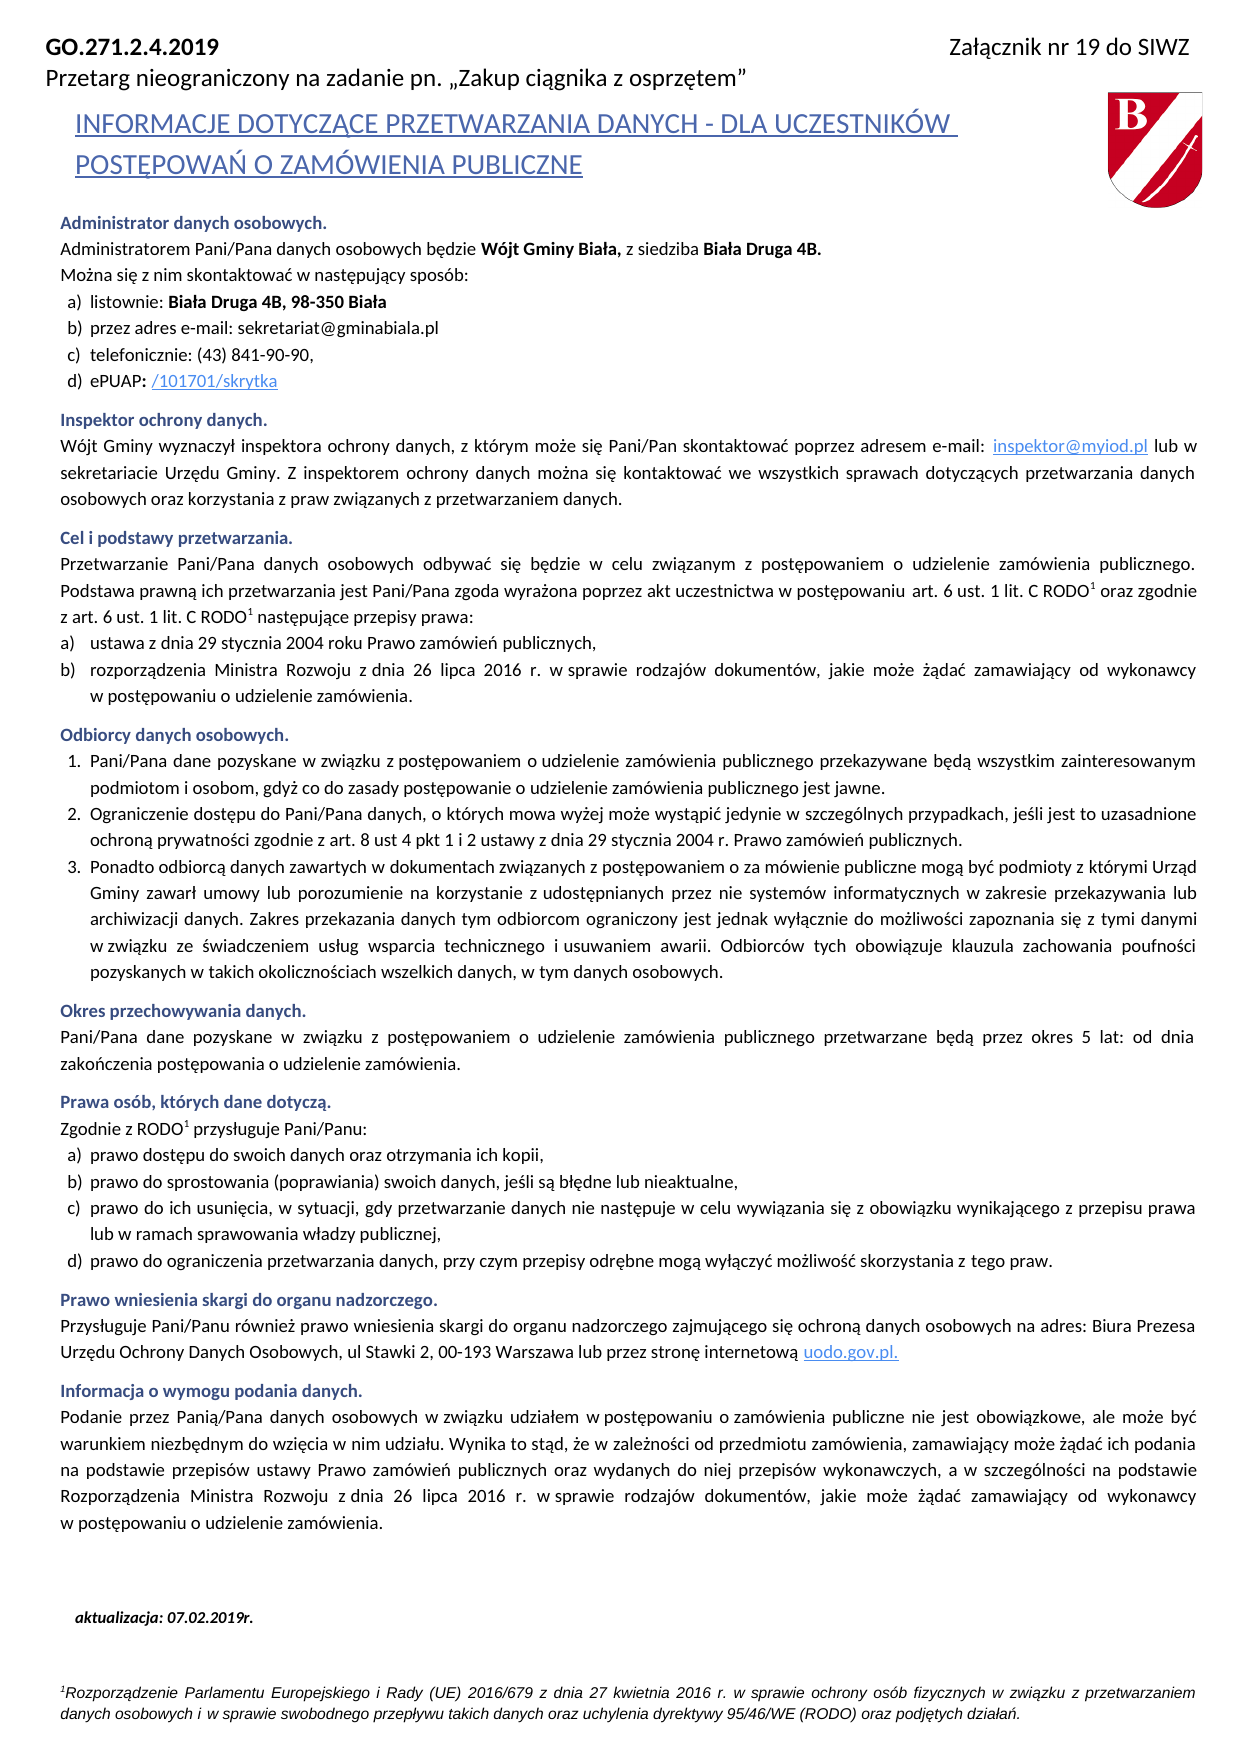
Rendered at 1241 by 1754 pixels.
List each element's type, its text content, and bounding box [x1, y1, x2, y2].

subtitle telefonicznie: (43) 841-90-90, [67, 343, 1197, 366]
subtitle Administratorem Pani/Pana danych osobowych będzie Wójt Gminy Biała, z siedziba Biała Druga 4B. [60, 237, 1197, 260]
subtitle INFORMACJE DOTYCZĄCE PRZETWARZANIA DANYCH - DLA UCZESTNIKÓW POSTĘPOWAŃ O ZAMÓWIENIA PUBLICZNE [75, 105, 1094, 181]
subtitle ePUAP: /101701/skrytka [67, 369, 1197, 392]
subtitle Pani/Pana dane pozyskane w związku z postępowaniem o udzielenie zamówienia publicznego przetwarzane będą przez okres 5 lat: od dnia zakończenia postępowania o udzielenie zamówienia. [60, 1026, 1197, 1075]
subtitle Pani/Pana dane pozyskane w związku z postępowaniem o udzielenie zamówienia publicznego przekazywane będą wszystkim zainteresowanym podmiotom i osobom, gdyż co do zasady postępowanie o udzielenie zamówienia publicznego jest jawne. [67, 749, 1197, 799]
subtitle rozporządzenia Ministra Rozwoju z dnia 26 lipca 2016 r. w sprawie rodzajów dokumentów, jakie może żądać zamawiający od wykonawcy w postępowaniu o udzielenie zamówienia. [60, 658, 1197, 707]
subtitle Zgodnie z RODO1 przysługuje Pani/Panu: [60, 1117, 1197, 1140]
subtitle Informacja o wymogu podania danych. [60, 1379, 1197, 1402]
subtitle Ponadto odbiorcą danych zawartych w dokumentach związanych z postępowaniem o za mówienie publiczne mogą być podmioty z którymi Urząd Gminy zawarł umowy lub porozumienie na korzystanie z udostępnianych przez nie systemów informatycznych w zakresie przekazywania lub archiwizacji danych. Zakres przekazania danych tym odbiorcom ograniczony jest jednak wyłącznie do możliwości zapoznania się z tymi danymi w związku ze świadczeniem usług wsparcia technicznego i usuwaniem awarii. Odbiorców tych obowiązuje klauzula zachowania poufności pozyskanych w takich okolicznościach wszelkich danych, w tym danych osobowych. [67, 855, 1197, 983]
text Podanie przez Panią/Pana danych osobowych w związku udziałem w postępowaniu o zamówienia publiczne nie jest obowiązkowe, ale może być warunkiem niezbędnym do wzięcia w nim udziału. Wynika to stąd, że w zależności od przedmiotu zamówienia, zamawiający może żądać ich podania na podstawie przepisów ustawy Prawo zamówień publicznych oraz wydanych do niej przepisów wykonawczych, a w szczególności na podstawie Rozporządzenia Ministra Rozwoju z dnia 26 lipca 2016 r. w sprawie rodzajów dokumentów, jakie może żądać zamawiający od wykonawcy w postępowaniu o udzielenie zamówienia. [60, 1406, 1197, 1534]
subtitle Przetwarzanie Pani/Pana danych osobowych odbywać się będzie w celu związanym z postępowaniem o udzielenie zamówienia publicznego. Podstawa prawną ich przetwarzania jest Pani/Pana zgoda wyrażona poprzez akt uczestnictwa w postępowaniu art. 6 ust. 1 lit. C RODO1 oraz zgodnie z art. 6 ust. 1 lit. C RODO1 następujące przepisy prawa: [60, 552, 1197, 628]
subtitle prawo do ograniczenia przetwarzania danych, przy czym przepisy odrębne mogą wyłączyć możliwość skorzystania z tego praw. [67, 1249, 1197, 1272]
subtitle Administrator danych osobowych. [60, 211, 1197, 234]
subtitle Odbiorcy danych osobowych. [60, 723, 1197, 746]
subtitle prawo dostępu do swoich danych oraz otrzymania ich kopii, [67, 1143, 1197, 1166]
subtitle Ograniczenie dostępu do Pani/Pana danych, o których mowa wyżej może wystąpić jedynie w szczególnych przypadkach, jeśli jest to uzasadnione ochroną prywatności zgodnie z art. 8 ust 4 pkt 1 i 2 ustawy z dnia 29 stycznia 2004 r. Prawo zamówień publicznych. [67, 802, 1197, 851]
subtitle ustawa z dnia 29 stycznia 2004 roku Prawo zamówień publicznych, [60, 632, 1197, 654]
subtitle Można się z nim skontaktować w następujący sposób: [60, 264, 1197, 287]
subtitle prawo do ich usunięcia, w sytuacji, gdy przetwarzanie danych nie następuje w celu wywiązania się z obowiązku wynikającego z przepisu prawa lub w ramach sprawowania władzy publicznej, [67, 1196, 1197, 1245]
subtitle Prawa osób, których dane dotyczą. [60, 1091, 1197, 1114]
subtitle przez adres e-mail: sekretariat@gminabiala.pl [67, 316, 1197, 339]
subtitle Inspektor ochrony danych. [60, 408, 1197, 431]
subtitle Przysługuje Pani/Panu również prawo wniesienia skargi do organu nadzorczego zajmującego się ochroną danych osobowych na adres: Biura Prezesa Urzędu Ochrony Danych Osobowych, ul Stawki 2, 00-193 Warszawa lub przez stronę internetową uodo.gov.pl. [60, 1314, 1197, 1363]
subtitle listownie: Biała Druga 4B, 98-350 Biała [67, 290, 1197, 313]
subtitle Okres przechowywania danych. [60, 999, 1197, 1022]
subtitle Prawo wniesienia skargi do organu nadzorczego. [60, 1288, 1197, 1311]
text GO.271.2.4.2019 Załącznik nr 19 do SIWZ [45, 31, 1197, 62]
subtitle Wójt Gminy wyznaczył inspektora ochrony danych, z którym może się Pani/Pan skontaktować poprzez adresem e-mail: inspektor@myiod.pl lub w sekretariacie Urzędu Gminy. Z inspektorem ochrony danych można się kontaktować we wszystkich sprawach dotyczących przetwarzania danych osobowych oraz korzystania z praw związanych z przetwarzaniem danych. [60, 434, 1197, 510]
text Przetarg nieograniczony na zadanie pn. „Zakup ciągnika z osprzętem” [45, 62, 1197, 92]
subtitle prawo do sprostowania (poprawiania) swoich danych, jeśli są błędne lub nieaktualne, [67, 1170, 1197, 1193]
subtitle Cel i podstawy przetwarzania. [60, 526, 1197, 549]
subtitle aktualizacja: 07.02.2019r. [75, 1607, 1197, 1627]
picture [1107, 92, 1203, 208]
